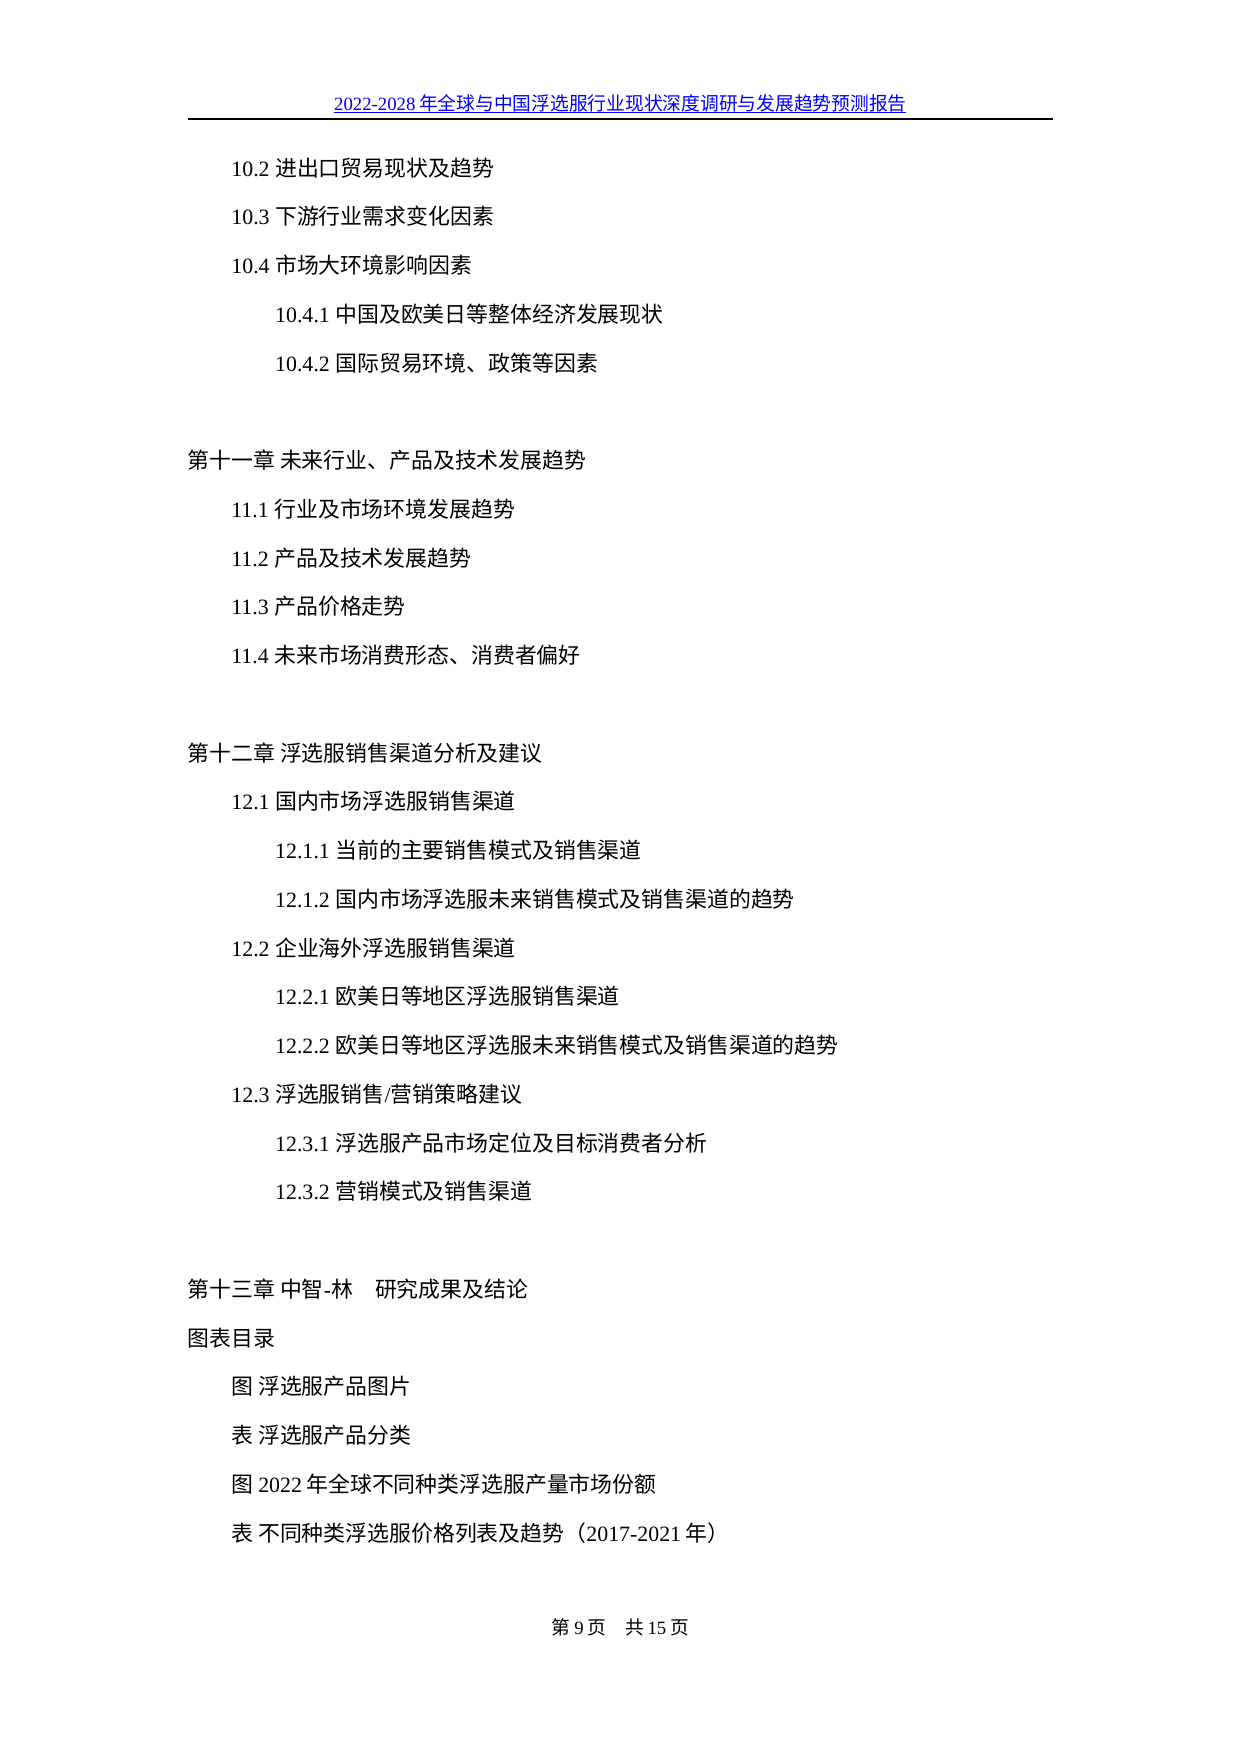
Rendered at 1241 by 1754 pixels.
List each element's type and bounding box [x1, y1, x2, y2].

text [187, 150, 1053, 1548]
